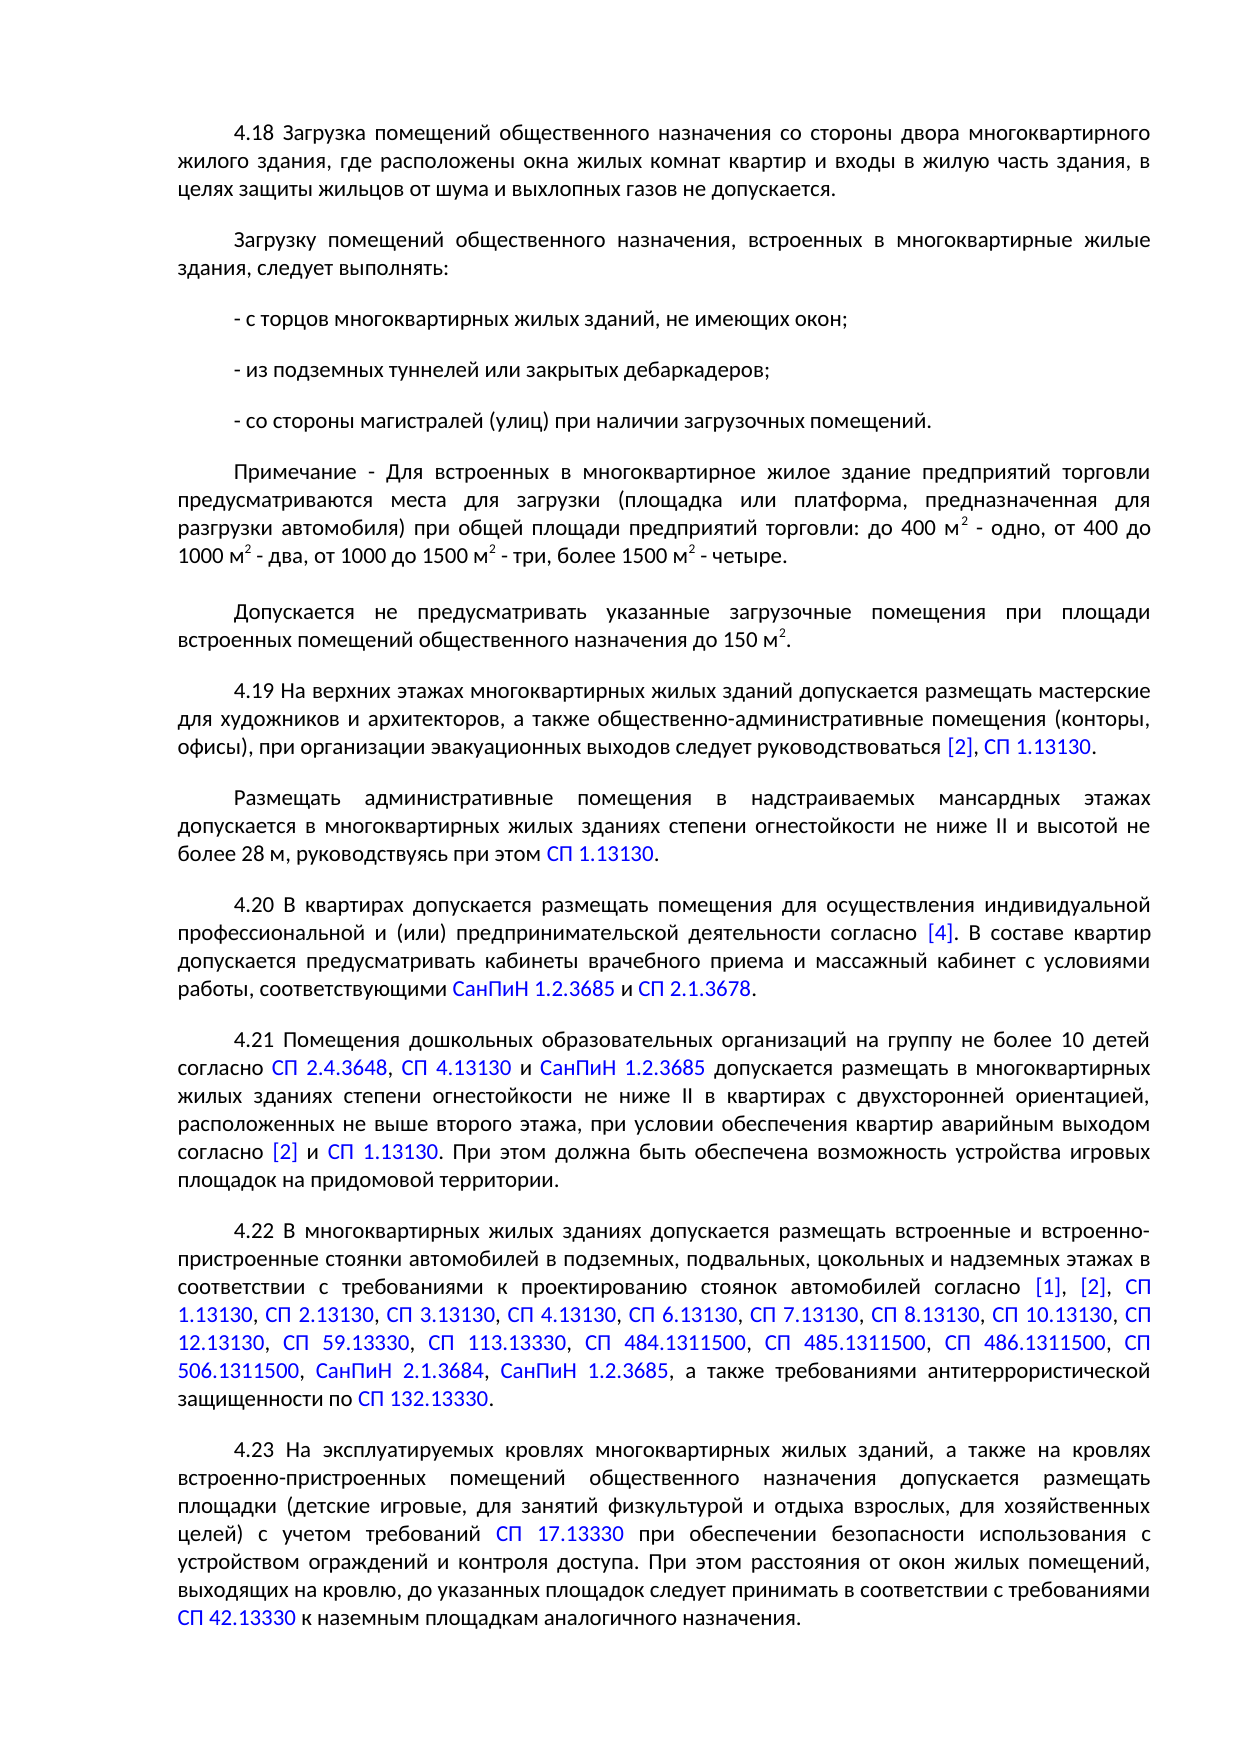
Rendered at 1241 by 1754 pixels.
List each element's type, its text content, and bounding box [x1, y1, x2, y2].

text 4.21 Помещения дошкольных образовательных организаций на группу не более 10 детей согласно СП 2.4.3648, СП 4.13130 и СанПиН 1.2.3685 допускается размещать в многоквартирных жилых зданиях степени огнестойкости не ниже II в квартирах с двухсторонней ориентацией, расположенных не выше второго этажа, при условии обеспечения квартир аварийным выходом согласно [2] и СП 1.13130. При этом должна быть обеспечена возможность устройства игровых площадок на придомовой территории. [177, 1025, 1152, 1193]
text Примечание - Для встроенных в многоквартирное жилое здание предприятий торговли предусматриваются места для загрузки (площадка или платформа, предназначенная для разгрузки автомобиля) при общей площади предприятий торговли: до 400 м2 - одно, от 400 до 1000 м2 - два, от 1000 до 1500 м2 - три, более 1500 м2 - четыре. [177, 457, 1152, 569]
text 4.19 На верхних этажах многоквартирных жилых зданий допускается размещать мастерские для художников и архитекторов, а также общественно-административные помещения (конторы, офисы), при организации эвакуационных выходов следует руководствоваться [2], СП 1.13130. [177, 676, 1152, 760]
text 4.18 Загрузка помещений общественного назначения со стороны двора многоквартирного жилого здания, где расположены окна жилых комнат квартир и входы в жилую часть здания, в целях защиты жильцов от шума и выхлопных газов не допускается. [177, 118, 1152, 202]
text - из подземных туннелей или закрытых дебаркадеров; [177, 355, 1152, 383]
text 4.20 В квартирах допускается размещать помещения для осуществления индивидуальной профессиональной и (или) предпринимательской деятельности согласно [4]. В составе квартир допускается предусматривать кабинеты врачебного приема и массажный кабинет с условиями работы, соответствующими СанПиН 1.2.3685 и СП 2.1.3678. [177, 890, 1152, 1002]
text 4.22 В многоквартирных жилых зданиях допускается размещать встроенные и встроенно-пристроенные стоянки автомобилей в подземных, подвальных, цокольных и надземных этажах в соответствии с требованиями к проектированию стоянок автомобилей согласно [1], [2], СП 1.13130, СП 2.13130, СП 3.13130, СП 4.13130, СП 6.13130, СП 7.13130, СП 8.13130, СП 10.13130, СП 12.13130, СП 59.13330, СП 113.13330, СП 484.1311500, СП 485.1311500, СП 486.1311500, СП 506.1311500, СанПиН 2.1.3684, СанПиН 1.2.3685, а также требованиями антитеррористической защищенности по СП 132.13330. [177, 1216, 1152, 1412]
text Размещать административные помещения в надстраиваемых мансардных этажах допускается в многоквартирных жилых зданиях степени огнестойкости не ниже II и высотой не более 28 м, руководствуясь при этом СП 1.13130. [177, 783, 1152, 867]
text Загрузку помещений общественного назначения, встроенных в многоквартирные жилые здания, следует выполнять: [177, 225, 1152, 281]
text 4.23 На эксплуатируемых кровлях многоквартирных жилых зданий, а также на кровлях встроенно-пристроенных помещений общественного назначения допускается размещать площадки (детские игровые, для занятий физкультурой и отдыха взрослых, для хозяйственных целей) с учетом требований СП 17.13330 при обеспечении безопасности использования с устройством ограждений и контроля доступа. При этом расстояния от окон жилых помещений, выходящих на кровлю, до указанных площадок следует принимать в соответствии с требованиями СП 42.13330 к наземным площадкам аналогичного назначения. [177, 1435, 1152, 1631]
text Допускается не предусматривать указанные загрузочные помещения при площади встроенных помещений общественного назначения до 150 м2. [177, 597, 1152, 653]
text - со стороны магистралей (улиц) при наличии загрузочных помещений. [177, 406, 1152, 434]
text - с торцов многоквартирных жилых зданий, не имеющих окон; [177, 304, 1152, 332]
